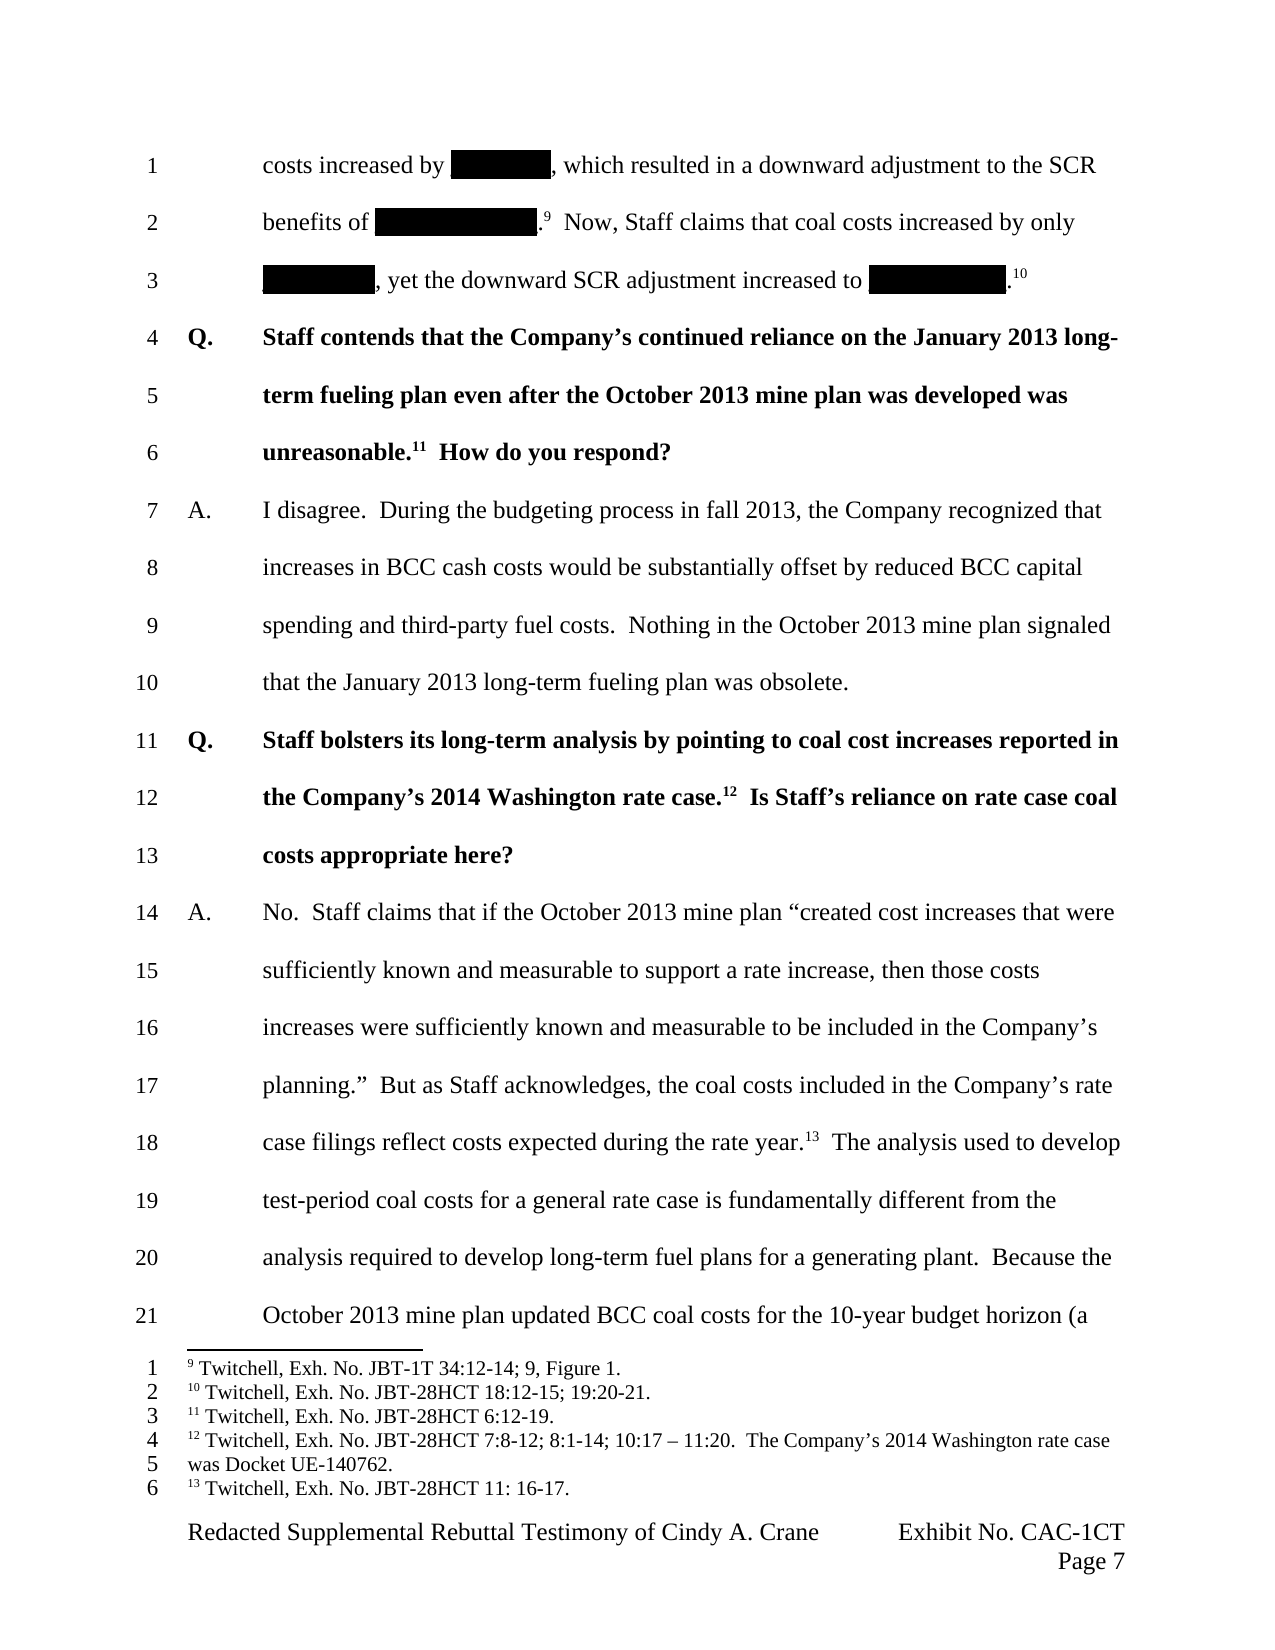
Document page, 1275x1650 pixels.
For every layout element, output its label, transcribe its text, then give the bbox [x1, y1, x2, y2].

text Q. Staff bolsters its long-term analysis by pointing to coal cost increases reported in the Company’s 2014 Washington rate case. Is Staff’s reliance on rate case coal costs appropriate here? [187, 725, 1125, 869]
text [187, 150, 1125, 294]
text A. I disagree. During the budgeting process in fall 2013, the Company recognized that increases in BCC cash costs would be substantially offset by reduced BCC capital spending and third-party fuel costs. Nothing in the October 2013 mine plan signaled that the January 2013 long-term fueling plan was obsolete. [187, 495, 1125, 696]
text Q. Staff contends that the Company’s continued reliance on the January 2013 long-term fueling plan even after the October 2013 mine plan was developed was unreasonable. How do you respond? [187, 322, 1125, 466]
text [187, 897, 1125, 1329]
